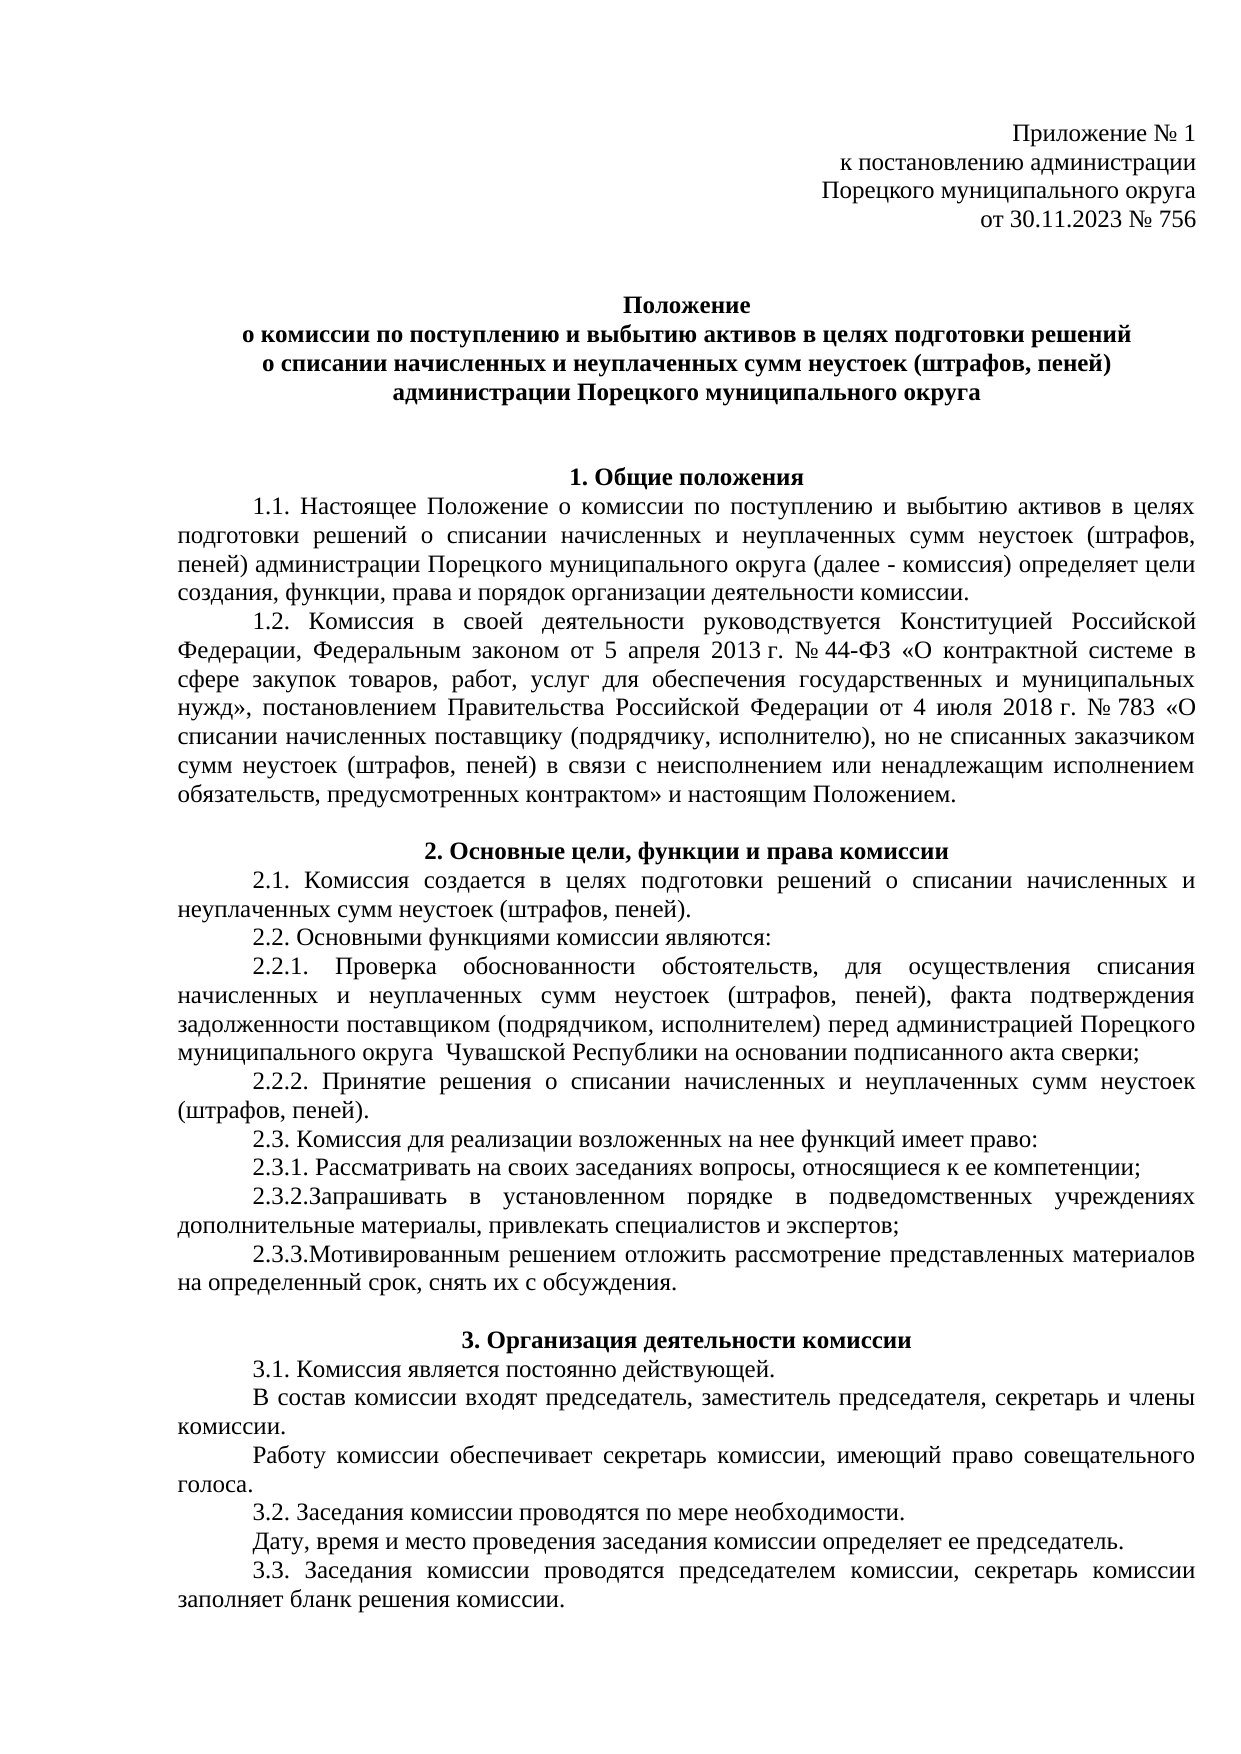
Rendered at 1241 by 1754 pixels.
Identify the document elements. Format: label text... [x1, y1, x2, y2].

text В состав комиссии входят председатель, заместитель председателя, секретарь и члены комиссии. [177, 1382, 1196, 1440]
text 2.2.1. Проверка обоснованности обстоятельств, для осуществления списания начисленных и неуплаченных сумм неустоек (штрафов, пеней), факта подтверждения задолженности поставщиком (подрядчиком, исполнителем) перед администрацией Порецкого муниципального округа Чувашской Республики на основании подписанного акта сверки; [177, 951, 1196, 1066]
text Приложение № 1 [177, 118, 1196, 147]
text от 30.11.2023 № 756 [768, 204, 1196, 233]
text 1.2. Комиссия в своей деятельности руководствуется Конституцией Российской Федерации, Федеральным законом от 5 апреля 2013 г. № 44-ФЗ «О контрактной системе в сфере закупок товаров, работ, услуг для обеспечения государственных и муниципальных нужд», постановлением Правительства Российской Федерации от 4 июля 2018 г. № 783 «О списании начисленных поставщику (подрядчику, исполнителю), но не списанных заказчиком сумм неустоек (штрафов, пеней) в связи с неисполнением или ненадлежащим исполнением обязательств, предусмотренных контрактом» и настоящим Положением. [177, 606, 1196, 807]
text 3.3. Заседания комиссии проводятся председателем комиссии, секретарь комиссии заполняет бланк решения комиссии. [177, 1555, 1196, 1612]
text 3.2. Заседания комиссии проводятся по мере необходимости. [177, 1497, 1196, 1526]
text 1.1. Настоящее Положение о комиссии по поступлению и выбытию активов в целях подготовки решений о списании начисленных и неуплаченных сумм неустоек (штрафов, пеней) администрации Порецкого муниципального округа (далее - комиссия) определяет цели создания, функции, права и порядок организации деятельности комиссии. [177, 491, 1196, 606]
text 2.3.3.Мотивированным решением отложить рассмотрение представленных материалов на определенный срок, снять их с обсуждения. [177, 1239, 1196, 1296]
text 1. Общие положения [177, 462, 1196, 491]
text Положение [177, 291, 1196, 319]
text Порецкого муниципального округа [177, 176, 1196, 204]
text 2.1. Комиссия создается в целях подготовки решений о списании начисленных и неуплаченных сумм неустоек (штрафов, пеней). [177, 865, 1196, 922]
text 2.3.2.Запрашивать в установленном порядке в подведомственных учреждениях дополнительные материалы, привлекать специалистов и экспертов; [177, 1181, 1196, 1239]
text о комиссии по поступлению и выбытию активов в целях подготовки решений [177, 319, 1196, 348]
text 3.1. Комиссия является постоянно действующей. [177, 1354, 1196, 1382]
text 2.2.2. Принятие решения о списании начисленных и неуплаченных сумм неустоек (штрафов, пеней). [177, 1066, 1196, 1124]
text администрации Порецкого муниципального округа [177, 377, 1196, 434]
text 2. Основные цели, функции и права комиссии [177, 836, 1196, 865]
text о списании начисленных и неуплаченных сумм неустоек (штрафов, пеней) [177, 348, 1196, 377]
text 2.2. Основными функциями комиссии являются: [177, 922, 1196, 951]
text 2.3. Комиссия для реализации возложенных на нее функций имеет право: [177, 1124, 1196, 1152]
text к постановлению администрации [177, 147, 1196, 176]
text Работу комиссии обеспечивает секретарь комиссии, имеющий право совещательного голоса. [177, 1440, 1196, 1497]
text Дату, время и место проведения заседания комиссии определяет ее председатель. [177, 1526, 1196, 1555]
text 2.3.1. Рассматривать на своих заседаниях вопросы, относящиеся к ее компетенции; [177, 1152, 1196, 1181]
text 3. Организация деятельности комиссии [177, 1325, 1196, 1354]
